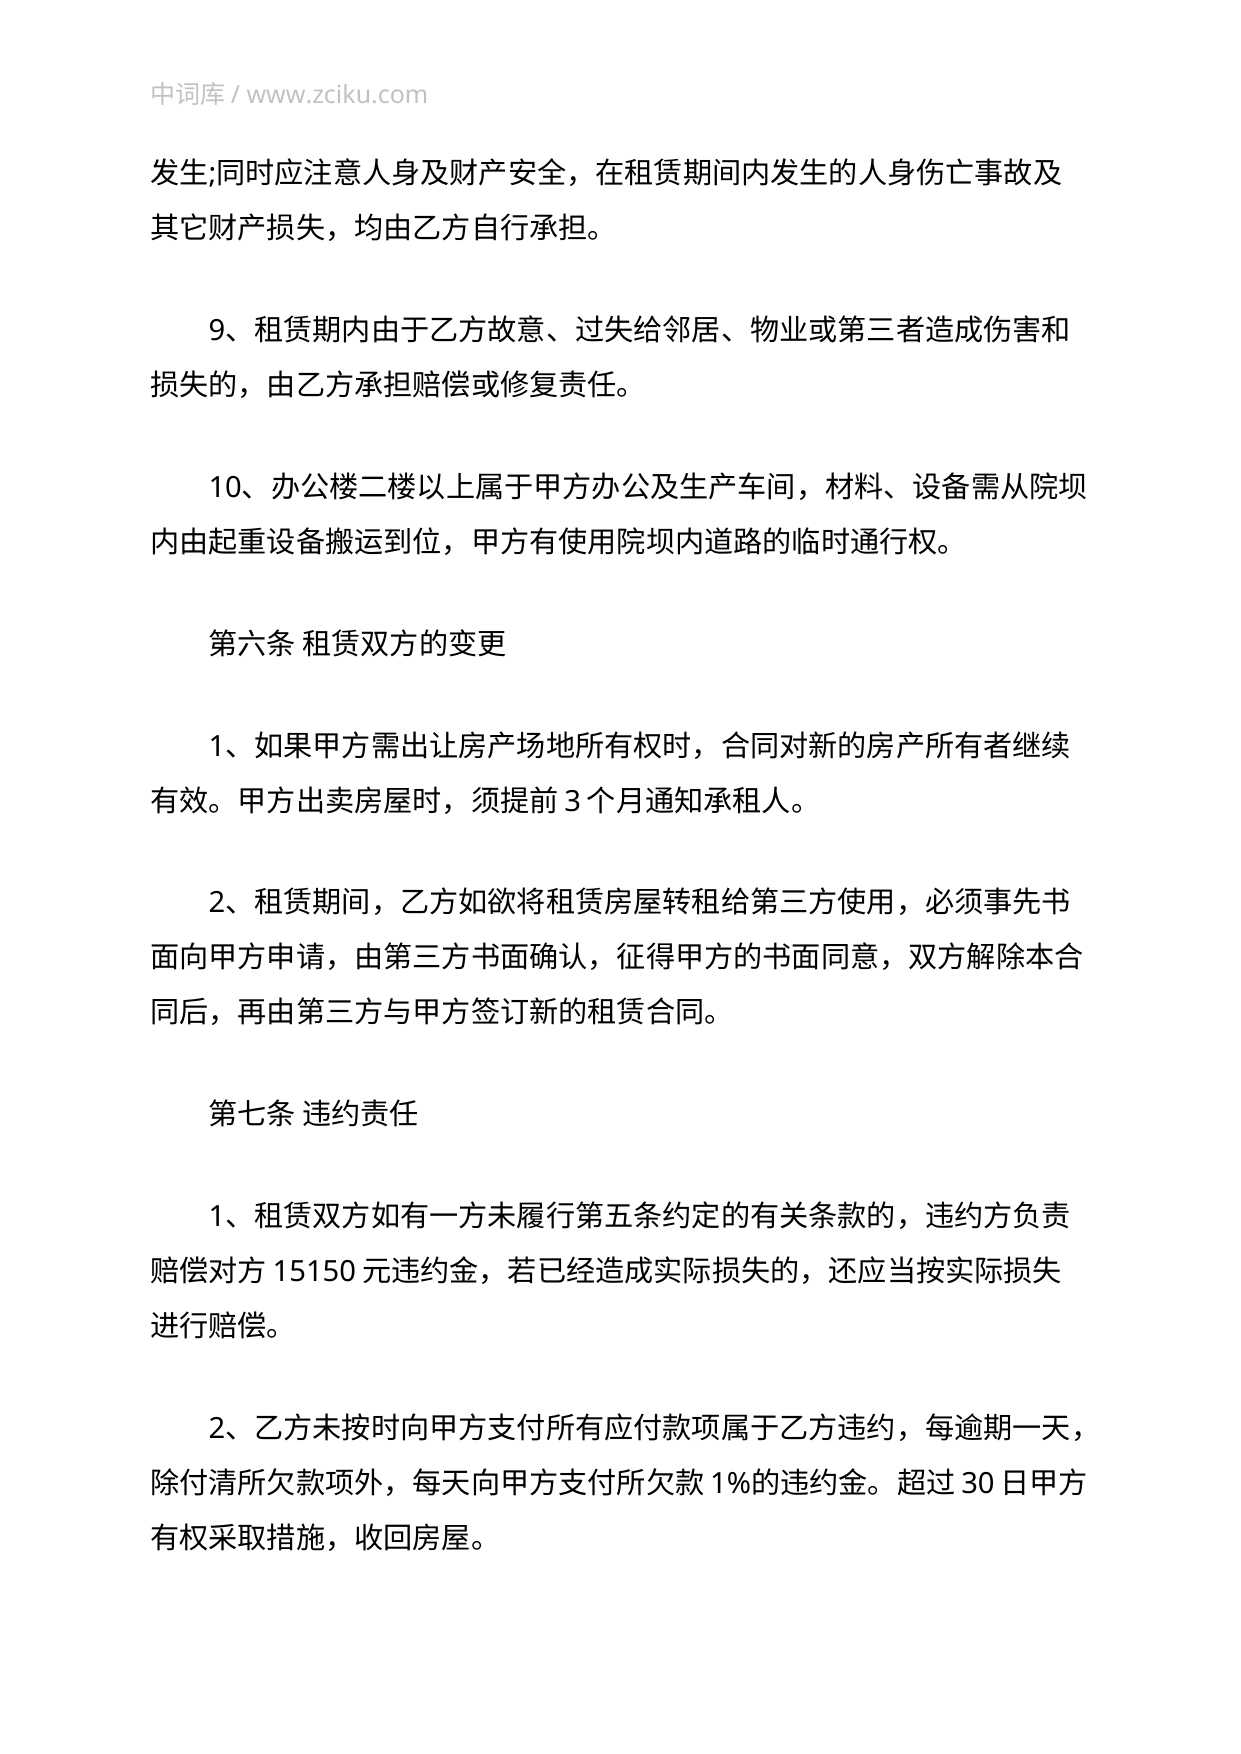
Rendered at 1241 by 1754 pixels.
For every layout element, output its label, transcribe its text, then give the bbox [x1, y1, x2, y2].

text 9、租赁期内由于乙方故意、过失给邻居、物业或第三者造成伤害和损失的，由乙方承担赔偿或修复责任。 [150, 307, 1090, 404]
text 2、乙方未按时向甲方支付所有应付款项属于乙方违约，每逾期一天，除付清所欠款项外，每天向甲方支付所欠款1%的违约金。超过30日甲方有权采取措施，收回房屋。 [150, 1404, 1090, 1557]
text 第七条 违约责任 [150, 1091, 1090, 1133]
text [150, 150, 1090, 247]
text 10、办公楼二楼以上属于甲方办公及生产车间，材料、设备需从院坝内由起重设备搬运到位，甲方有使用院坝内道路的临时通行权。 [150, 463, 1090, 561]
text 1、租赁双方如有一方未履行第五条约定的有关条款的，违约方负责赔偿对方15150元违约金，若已经造成实际损失的，还应当按实际损失进行赔偿。 [150, 1192, 1090, 1345]
text 第六条 租赁双方的变更 [150, 620, 1090, 663]
text 2、租赁期间，乙方如欲将租赁房屋转租给第三方使用，必须事先书面向甲方申请，由第三方书面确认，征得甲方的书面同意，双方解除本合同后，再由第三方与甲方签订新的租赁合同。 [150, 879, 1090, 1031]
text 1、如果甲方需出让房产场地所有权时，合同对新的房产所有者继续有效。甲方出卖房屋时，须提前3个月通知承租人。 [150, 722, 1090, 819]
